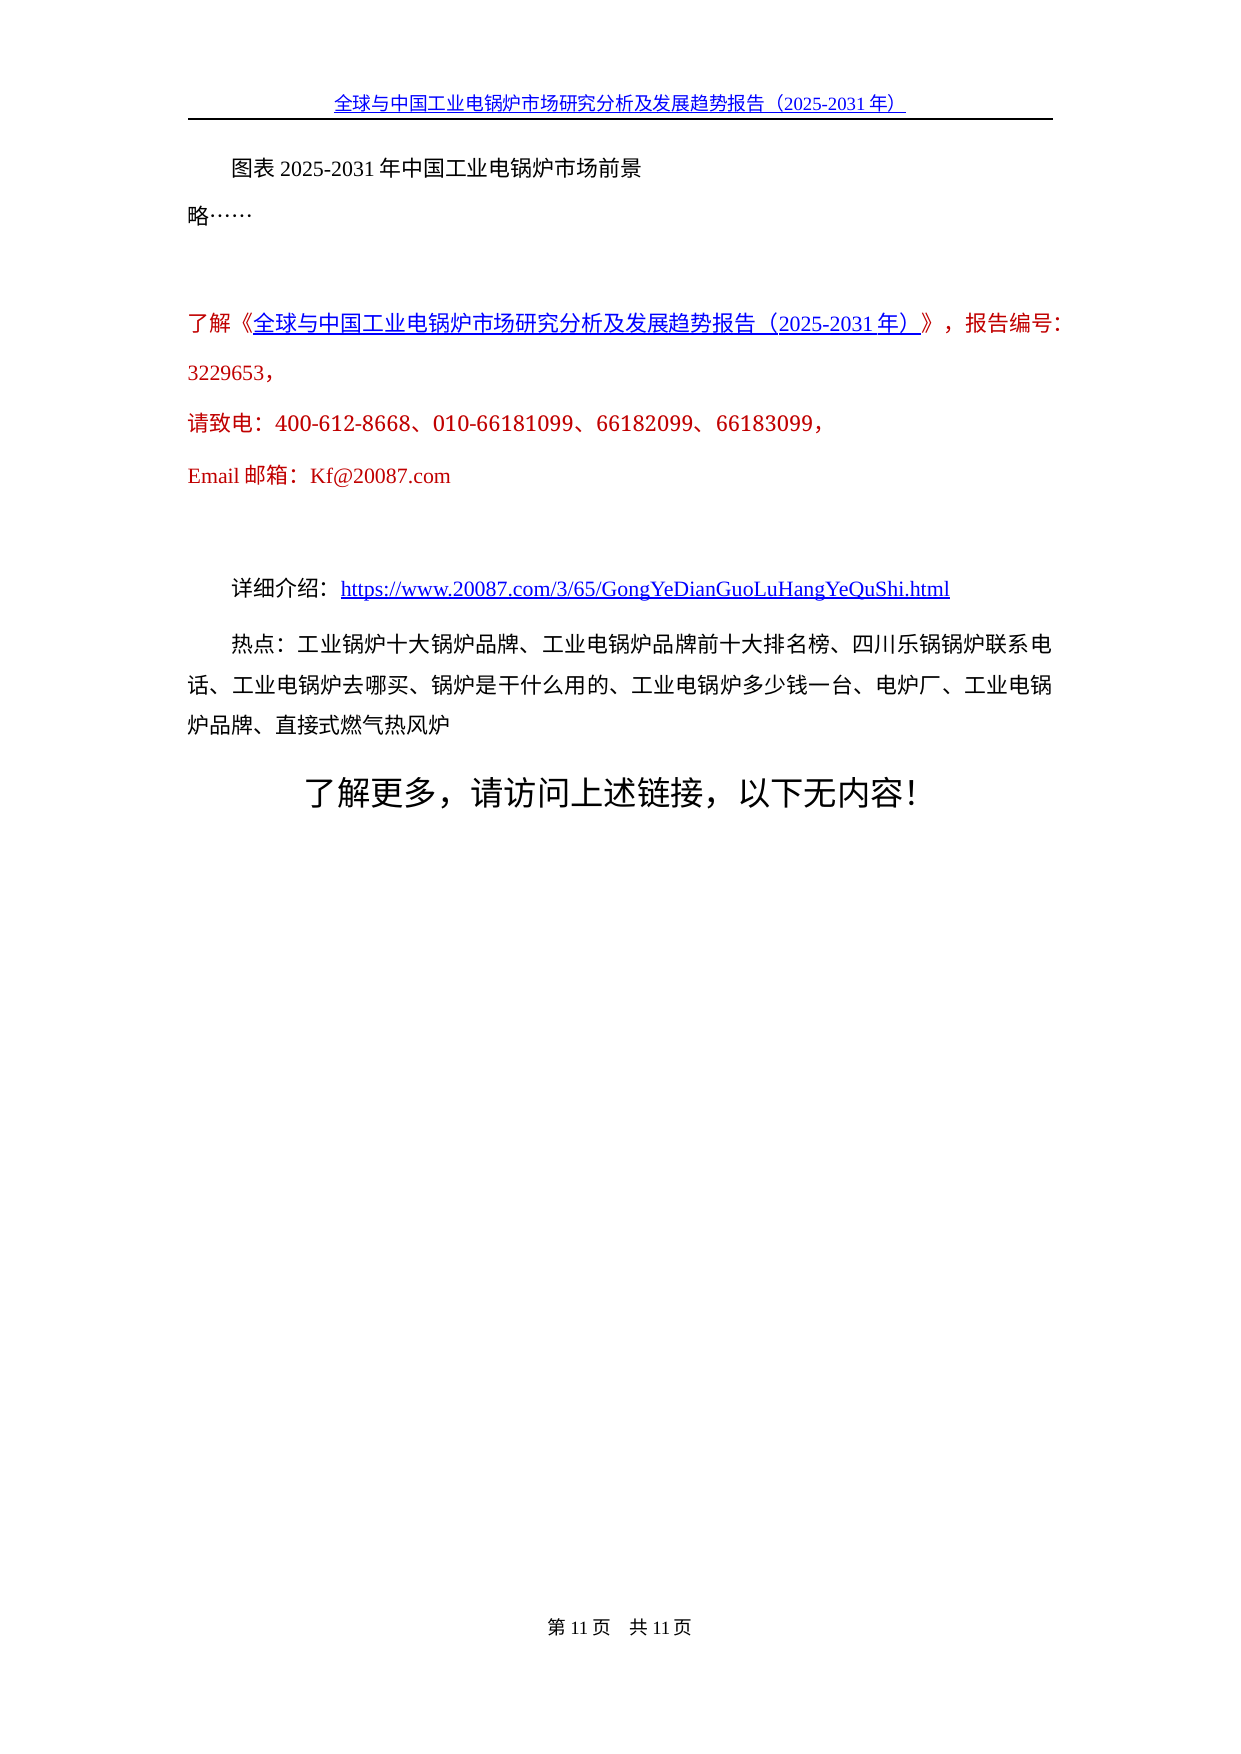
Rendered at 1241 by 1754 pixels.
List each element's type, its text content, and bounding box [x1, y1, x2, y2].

text 了解《全球与中国工业电锅炉市场研究分析及发展趋势报告（2025-2031年）》，报告编号：3229653， [187, 305, 1053, 387]
text 详细介绍：https://www.20087.com/3/65/GongYeDianGuoLuHangYeQuShi.html [187, 570, 1053, 603]
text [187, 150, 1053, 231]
text 请致电：400-612-8668、010-66181099、66182099、66183099， [187, 406, 1053, 438]
text 热点：工业锅炉十大锅炉品牌、工业电锅炉品牌前十大排名榜、四川乐锅锅炉联系电话、工业电锅炉去哪买、锅炉是干什么用的、工业电锅炉多少钱一台、电炉厂、工业电锅炉品牌、直接式燃气热风炉 [187, 627, 1053, 741]
title 了解更多，请访问上述链接，以下无内容！ [187, 758, 1053, 823]
text Email邮箱：Kf@20087.com [187, 457, 1053, 490]
